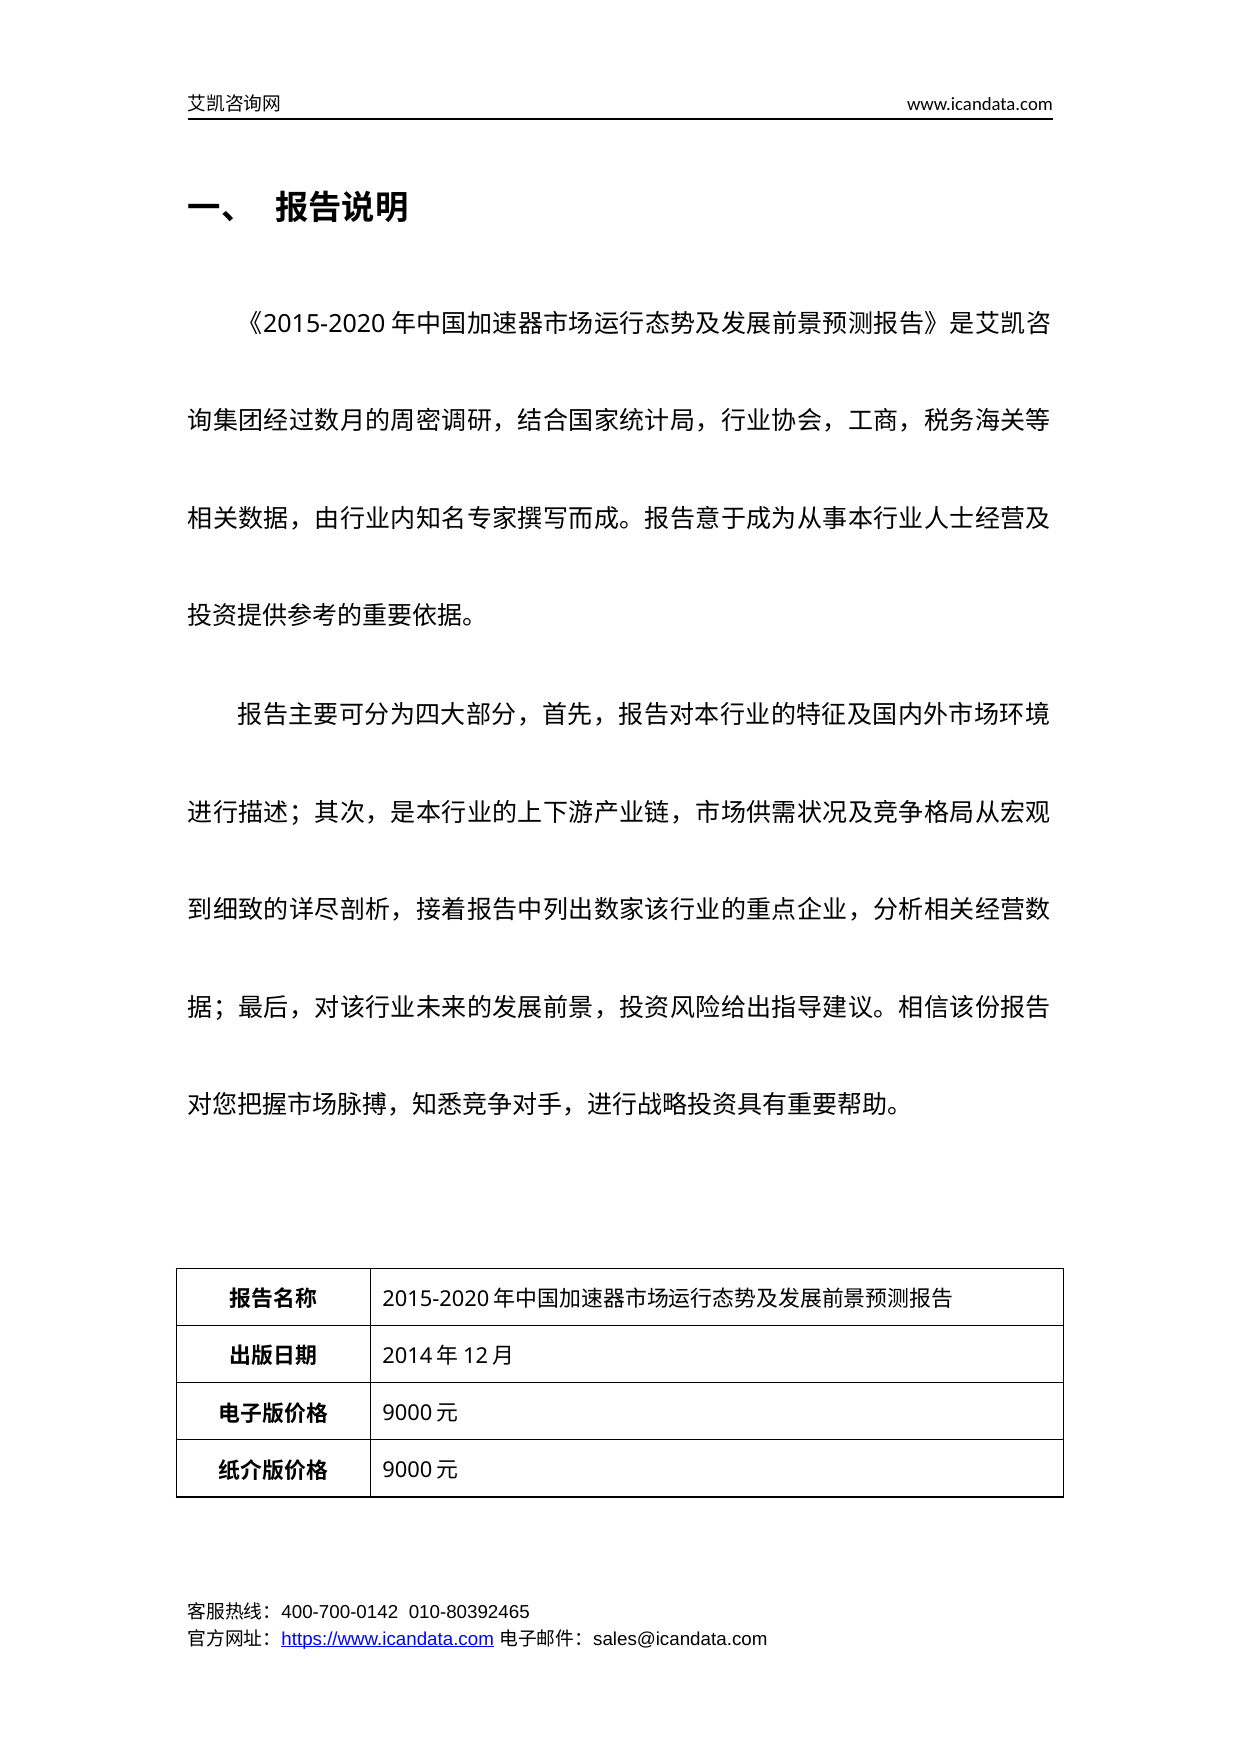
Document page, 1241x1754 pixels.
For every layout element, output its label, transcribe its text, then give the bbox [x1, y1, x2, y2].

text 报告主要可分为四大部分，首先，报告对本行业的特征及国内外市场环境进行描述；其次，是本行业的上下游产业链，市场供需状况及竞争格局从宏观到细致的详尽剖析，接着报告中列出数家该行业的重点企业，分析相关经营数据；最后，对该行业未来的发展前景，投资风险给出指导建议。相信该份报告对您把握市场脉搏，知悉竞争对手，进行战略投资具有重要帮助。 [187, 681, 1053, 1136]
table_cell 9000元 [371, 1383, 1063, 1439]
table_cell 电子版价格 [177, 1383, 370, 1439]
table_cell 纸介版价格 [177, 1440, 370, 1496]
table_cell 9000元 [371, 1440, 1063, 1496]
table_header 报告名称 [177, 1269, 370, 1325]
subtitle 报告说明 [187, 172, 1053, 237]
text 《2015-2020年中国加速器市场运行态势及发展前景预测报告》是艾凯咨询集团经过数月的周密调研，结合国家统计局，行业协会，工商，税务海关等相关数据，由行业内知名专家撰写而成。报告意于成为从事本行业人士经营及投资提供参考的重要依据。 [187, 289, 1053, 646]
table_cell 2014年12月 [371, 1326, 1063, 1382]
table_cell 出版日期 [177, 1326, 370, 1382]
table_header 2015-2020年中国加速器市场运行态势及发展前景预测报告 [371, 1269, 1063, 1325]
